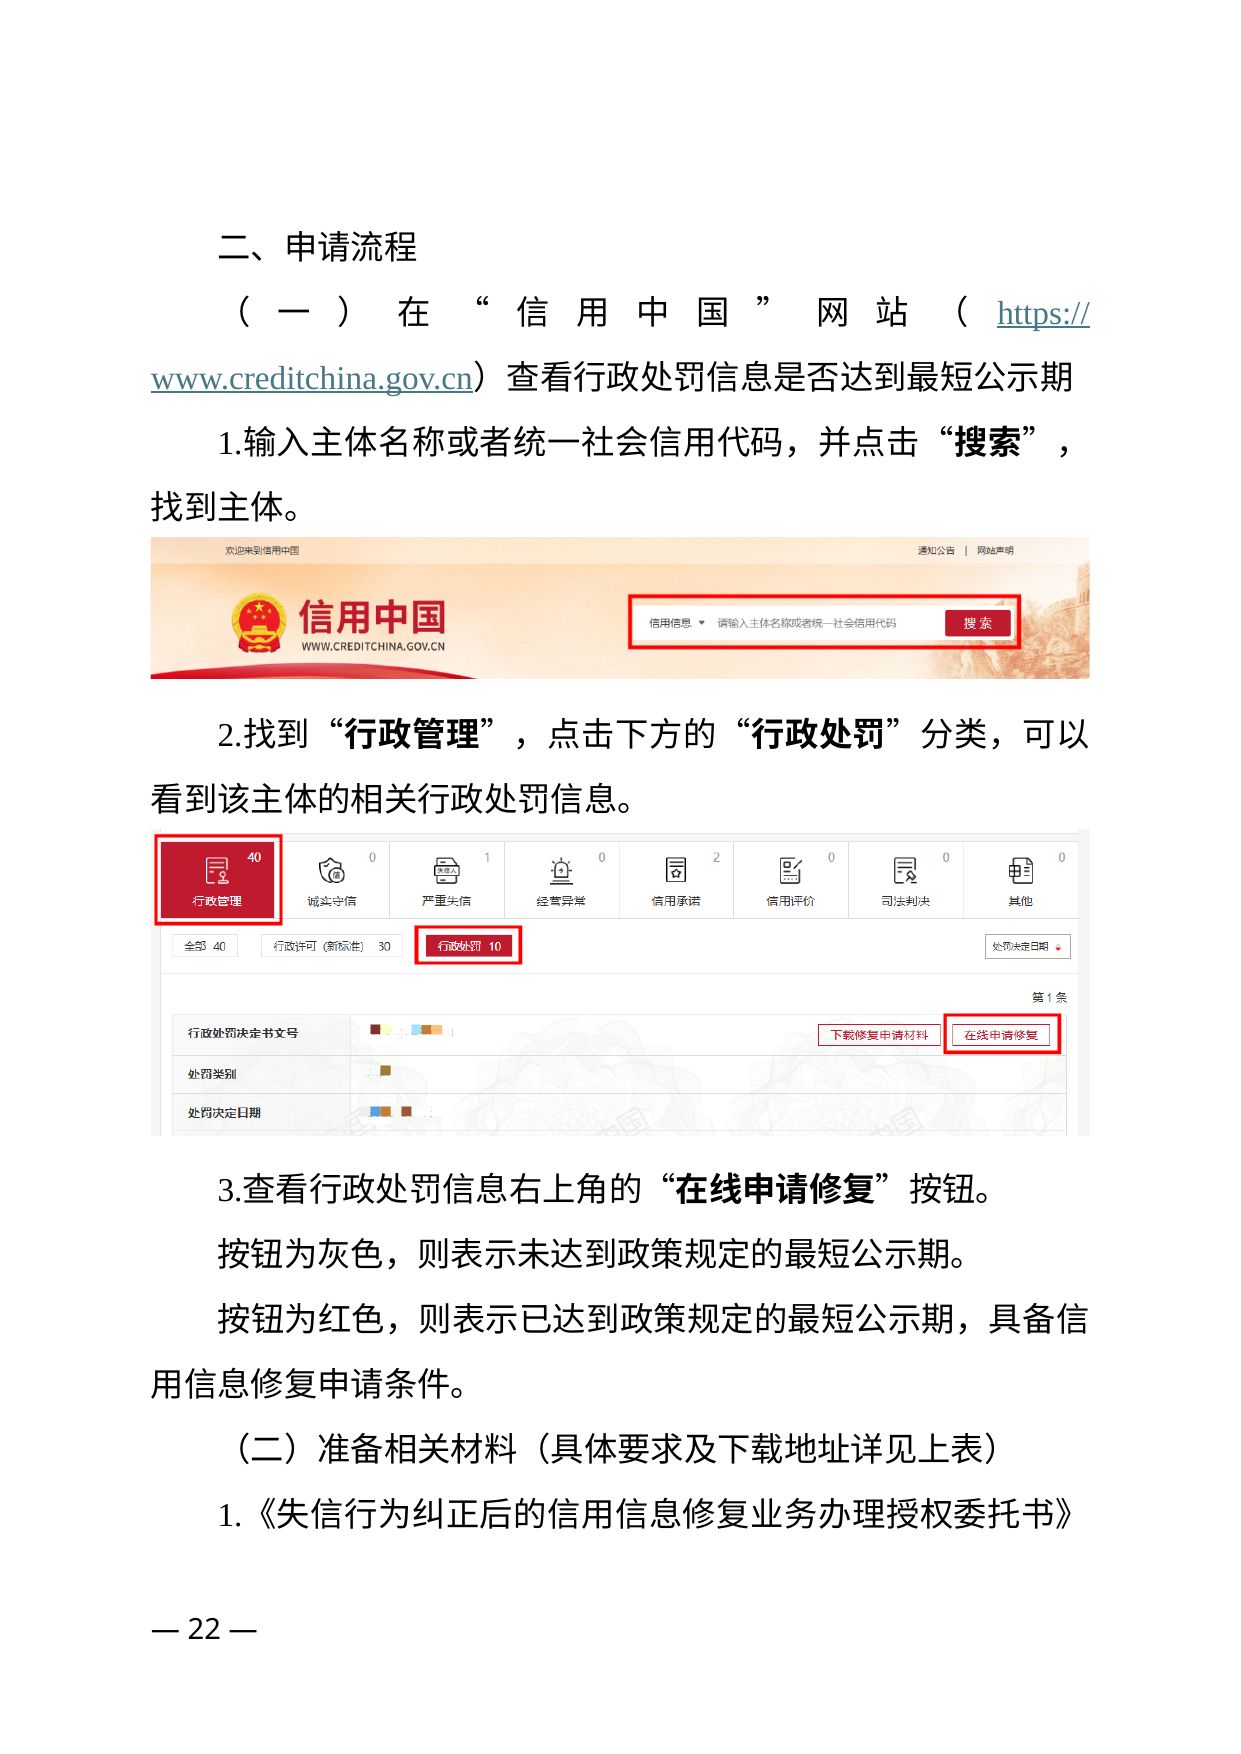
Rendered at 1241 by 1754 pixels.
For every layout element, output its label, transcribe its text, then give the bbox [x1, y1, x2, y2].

text 1.输入主体名称或者统一社会信用代码，并点击“搜索”，找到主体。 [151, 407, 1089, 537]
text 按钮为灰色，则表示未达到政策规定的最短公示期。 [151, 1220, 1089, 1285]
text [151, 1480, 1089, 1545]
text 3.查看行政处罚信息右上角的“在线申请修复”按钮。 [151, 1155, 1089, 1220]
text （一）在“信用中国”网站（https://www.creditchina.gov.cn）查看行政处罚信息是否达到最短公示期 [151, 277, 1089, 407]
text 按钮为红色，则表示已达到政策规定的最短公示期，具备信用信息修复申请条件。 [151, 1285, 1089, 1415]
picture [150, 537, 1090, 679]
text （二）准备相关材料（具体要求及下载地址详见上表） [151, 1415, 1089, 1480]
text 2.找到“行政管理”，点击下方的“行政处罚”分类，可以看到该主体的相关行政处罚信息。 [151, 700, 1089, 829]
text 二、申请流程 [151, 212, 1089, 277]
picture [150, 829, 1090, 1136]
